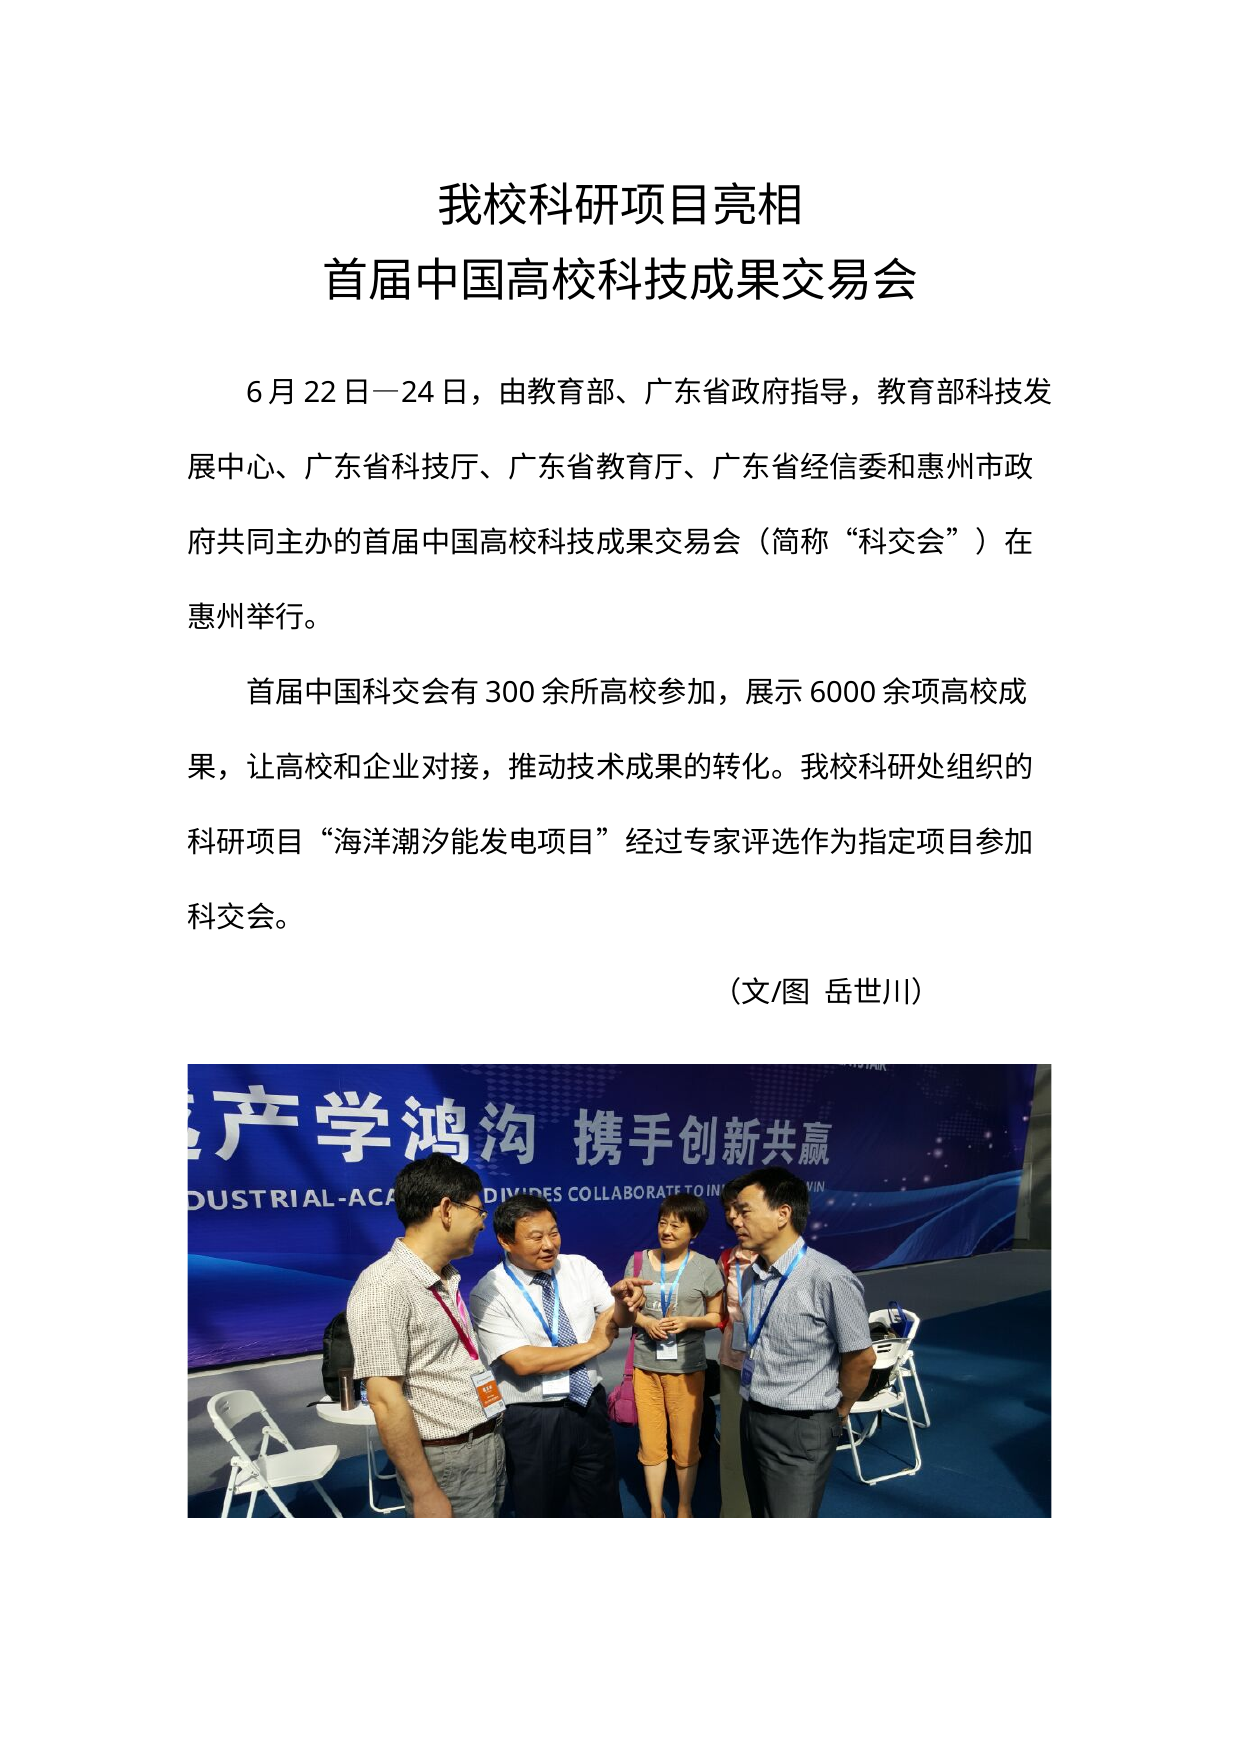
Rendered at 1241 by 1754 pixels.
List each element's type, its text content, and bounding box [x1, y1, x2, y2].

text （文/图 岳世川） [187, 952, 1053, 1027]
picture [187, 1064, 1052, 1518]
text 我校科研项目亮相 [187, 164, 1053, 239]
text 首届中国高校科技成果交易会 [187, 239, 1053, 352]
text 首届中国科交会有300余所高校参加，展示6000余项高校成果，让高校和企业对接，推动技术成果的转化。我校科研处组织的科研项目“海洋潮汐能发电项目”经过专家评选作为指定项目参加科交会。 [187, 652, 1053, 952]
text 6月22日—24日，由教育部、广东省政府指导，教育部科技发展中心、广东省科技厅、广东省教育厅、广东省经信委和惠州市政府共同主办的首届中国高校科技成果交易会（简称“科交会”）在惠州举行。 [187, 352, 1053, 652]
